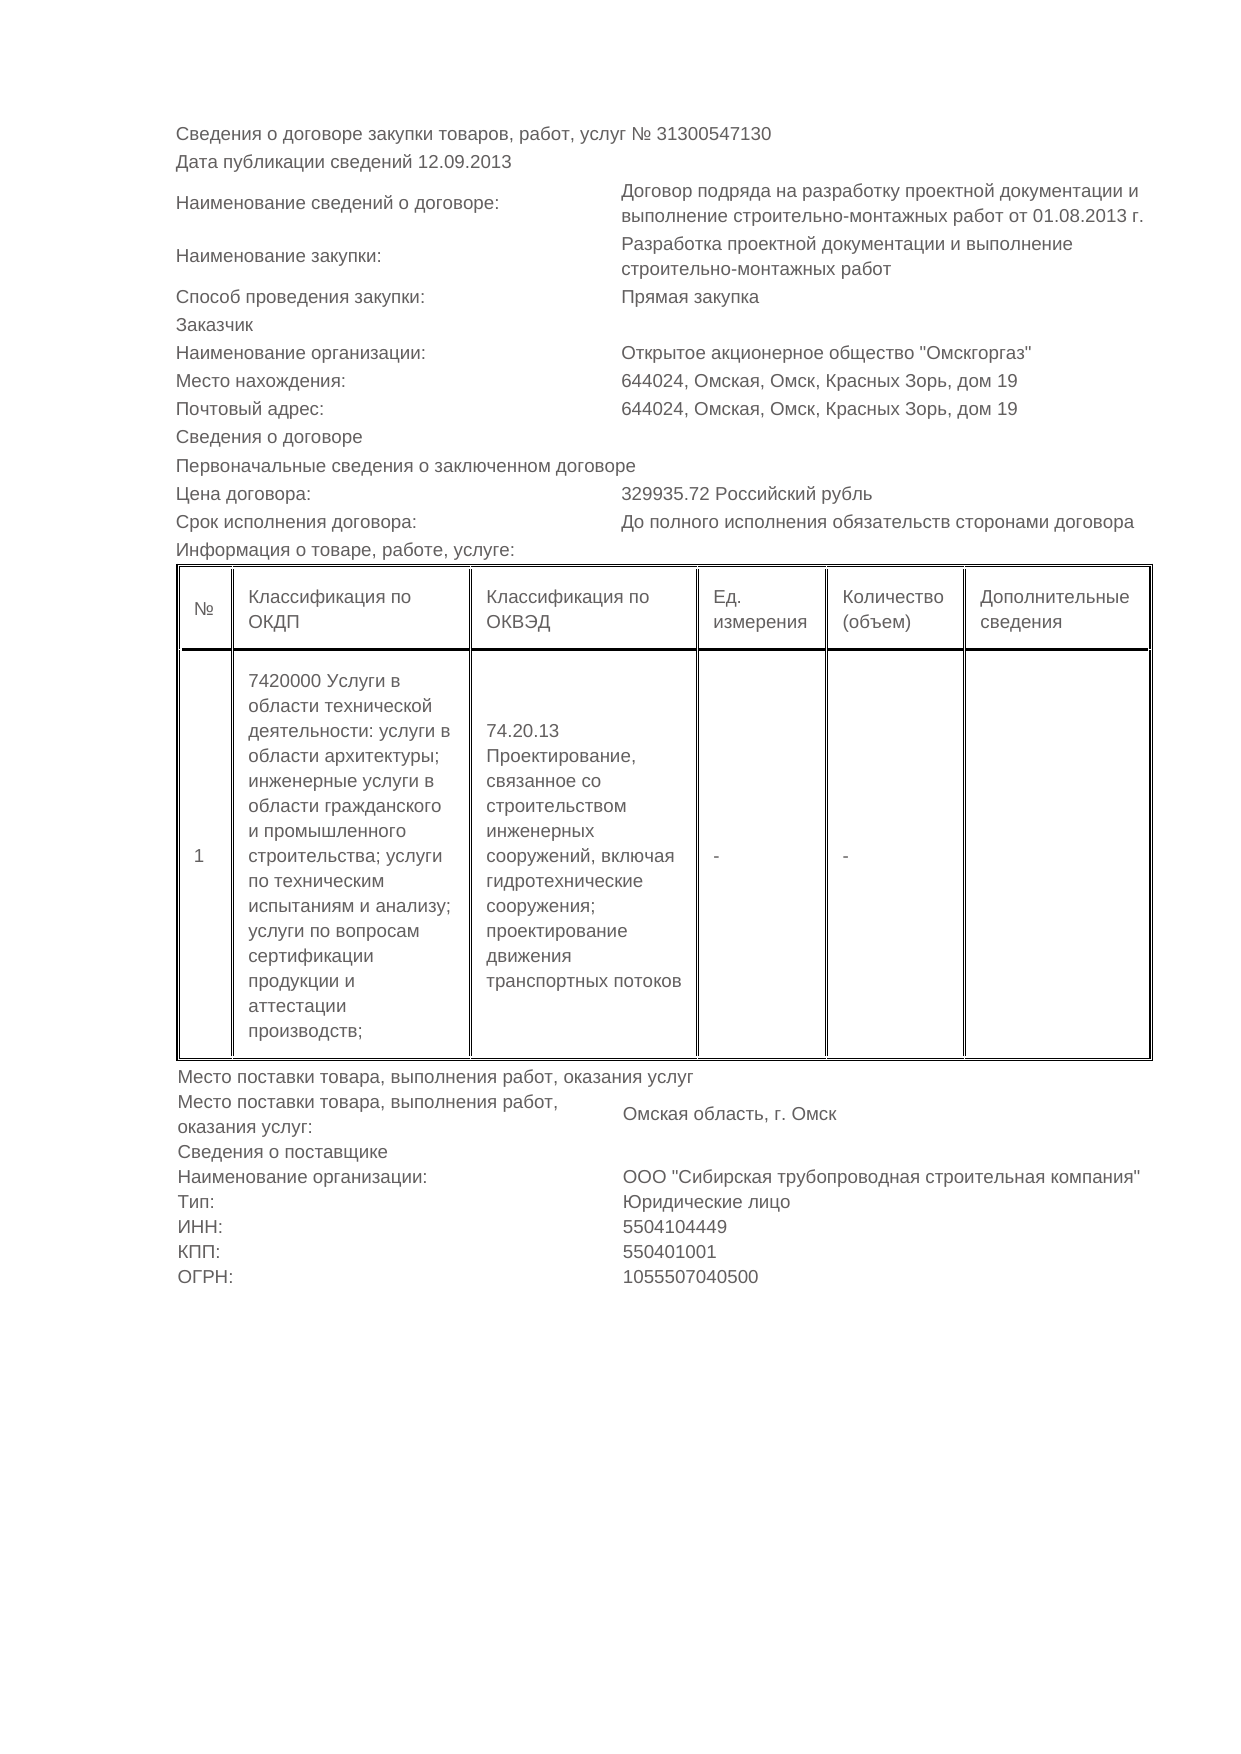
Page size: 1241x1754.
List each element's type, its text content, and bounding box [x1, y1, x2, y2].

table_cell Цена договора: [174, 478, 619, 506]
table_cell 550401001 [620, 1237, 1158, 1262]
table_cell Место поставки товара, выполнения работ, оказания услуг [174, 1062, 1158, 1087]
table_cell Сведения о поставщике [174, 1137, 1158, 1162]
table_cell Место нахождения: [174, 365, 619, 393]
table_cell Место поставки товара, выполнения работ, оказания услуг: [174, 1087, 619, 1137]
table_cell Дата публикации сведений 12.09.2013 [174, 146, 1158, 174]
table_cell Заказчик [174, 309, 1158, 337]
table_cell Юридические лицо [620, 1187, 1158, 1212]
table_header Сведения о договоре закупки товаров, работ, услуг № 31300547130 [174, 118, 1158, 146]
table_cell Омская область, г. Омск [620, 1087, 1158, 1137]
table_cell 644024, Омская, Омск, Красных Зорь, дом 19 [620, 393, 1158, 421]
table_cell ИНН: [174, 1212, 619, 1237]
table_cell [174, 562, 1158, 1062]
table_cell Открытое акционерное общество "Омскгоргаз" [620, 337, 1158, 365]
table_cell До полного исполнения обязательств сторонами договора [620, 506, 1158, 534]
table_cell КПП: [174, 1237, 619, 1262]
table_cell ООО "Сибирская трубопроводная строительная компания" [620, 1162, 1158, 1187]
table_cell 644024, Омская, Омск, Красных Зорь, дом 19 [620, 365, 1158, 393]
table_cell Информация о товаре, работе, услуге: [174, 534, 1158, 562]
table_cell Сведения о договоре [174, 421, 1158, 449]
table_cell Почтовый адрес: [174, 393, 619, 421]
table_cell Наименование организации: [174, 1162, 619, 1187]
table_cell Прямая закупка [620, 281, 1158, 309]
table_cell 329935.72 Российский рубль [620, 478, 1158, 506]
table_cell Разработка проектной документации и выполнение строительно-монтажных работ [620, 228, 1158, 281]
table_cell Договор подряда на разработку проектной документации и выполнение строительно-монтажных работ от 01.08.2013 г. [620, 174, 1158, 227]
table_cell Наименование закупки: [174, 228, 619, 281]
table_cell 1055507040500 [620, 1262, 1158, 1287]
table_cell Срок исполнения договора: [174, 506, 619, 534]
table_cell Тип: [174, 1187, 619, 1212]
table_cell ОГРН: [174, 1262, 619, 1287]
table_cell Способ проведения закупки: [174, 281, 619, 309]
table_cell 5504104449 [620, 1212, 1158, 1237]
table_cell Первоначальные сведения о заключенном договоре [174, 449, 1158, 477]
table_cell Наименование организации: [174, 337, 619, 365]
table_cell Наименование сведений о договоре: [174, 174, 619, 227]
